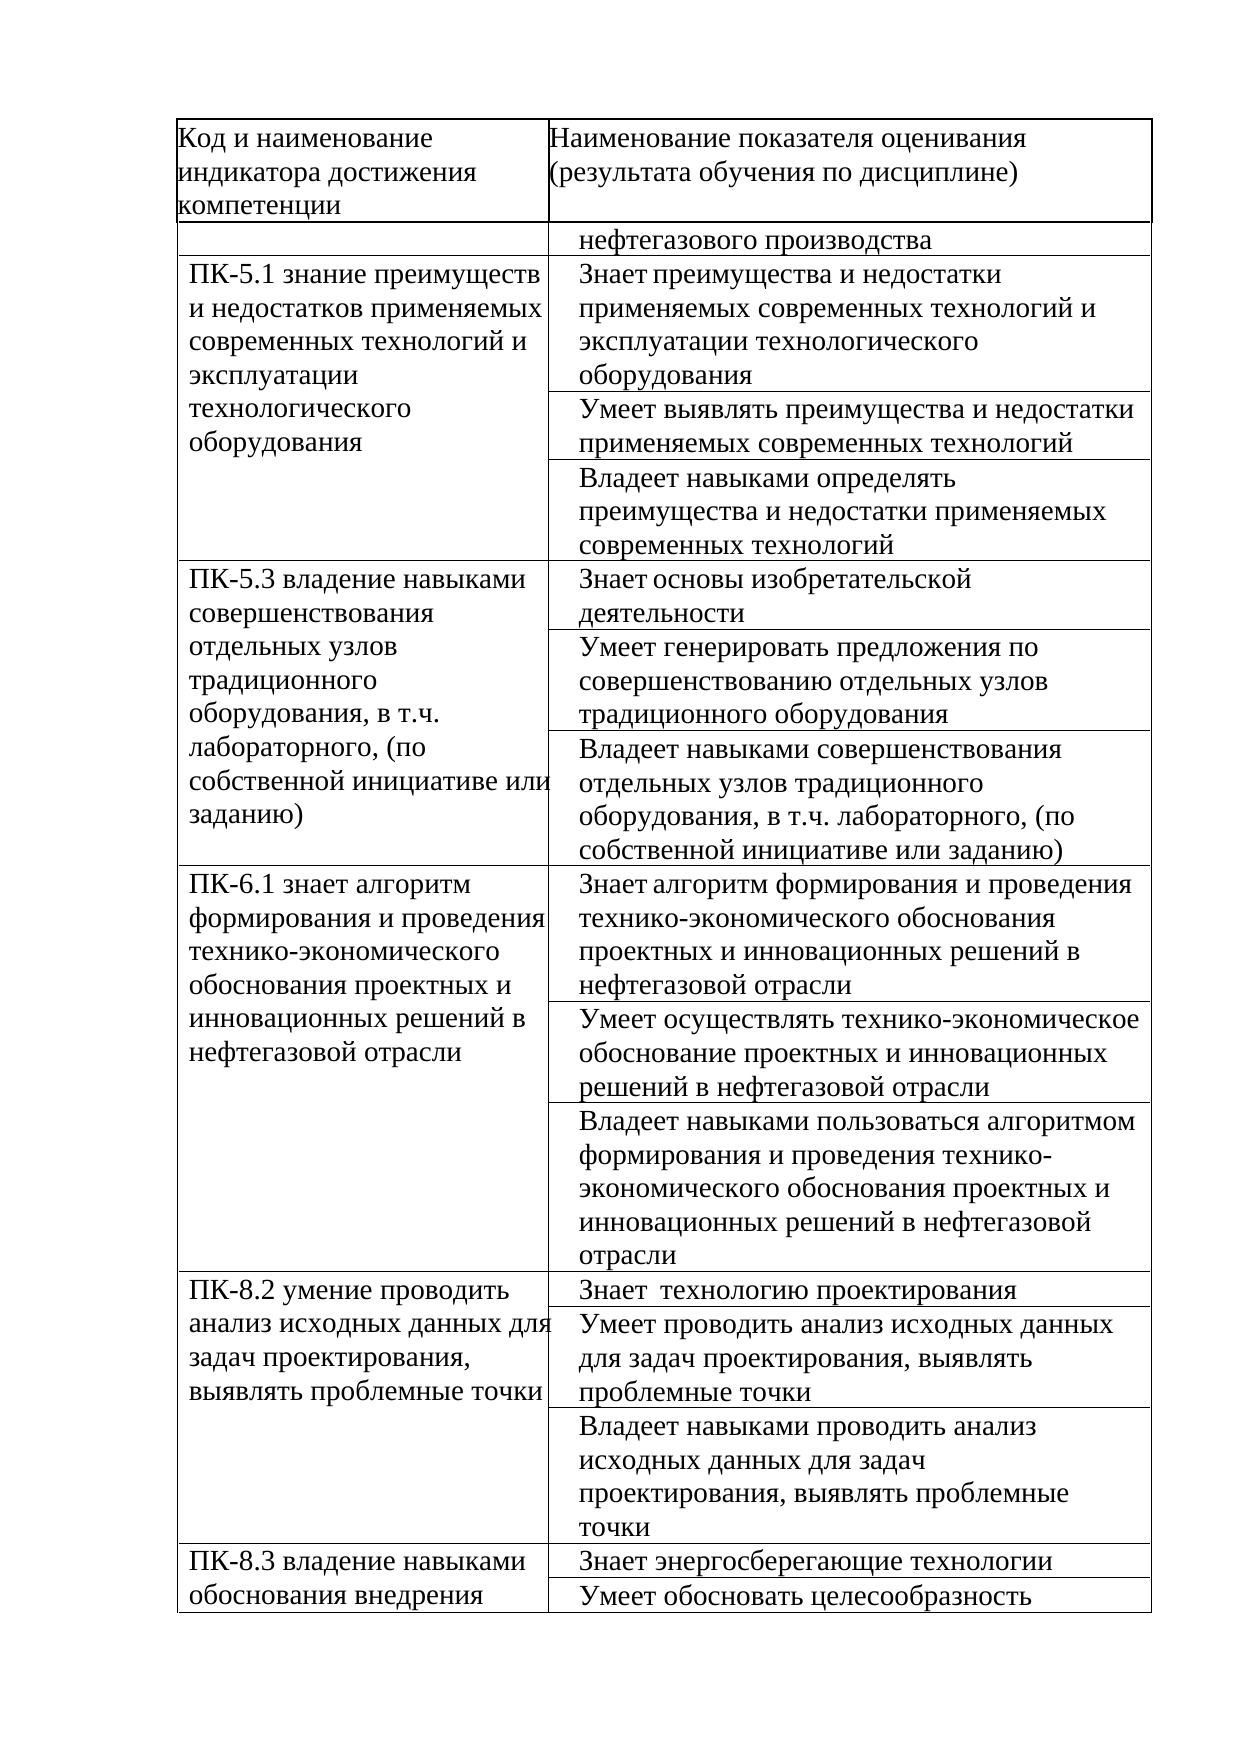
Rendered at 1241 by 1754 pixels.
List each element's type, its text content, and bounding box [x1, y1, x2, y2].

table_cell Владеет навыками пользоваться алгоритмом формирования и проведения технико-экономического обоснования проектных и инновационных решений в нефтегазовой отрасли [549, 1102, 1151, 1271]
table_cell Владеет навыками определять преимущества и недостатки применяемых современных технологий [549, 459, 1151, 560]
table_cell Знает основы изобретательской деятельности [549, 560, 1151, 628]
table_cell Умеет проводить анализ исходных данных для задач проектирования, выявлять проблемные точки [549, 1306, 1151, 1407]
table_cell ПК-6.1 знает алгоритм формирования и проведения технико-экономического обоснования проектных и инновационных решений в нефтегазовой отрасли [178, 866, 548, 1271]
table_cell Знает энергосберегающие технологии [549, 1543, 1151, 1577]
table_cell Владеет навыками проводить анализ исходных данных для задач проектирования, выявлять проблемные точки [549, 1407, 1151, 1542]
table_header Наименование показателя оценивания (результата обучения по дисциплине) [550, 120, 1151, 221]
table_cell Знает технологию проектирования [549, 1271, 1151, 1306]
table_cell ПК-8.2 умение проводить анализ исходных данных для задач проектирования, выявлять проблемные точки [178, 1272, 548, 1542]
table_cell Умеет генерировать предложения по совершенствованию отдельных узлов традиционного оборудования [549, 629, 1151, 730]
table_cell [549, 221, 1151, 255]
table_cell ПК-5.1 знание преимуществ и недостатков применяемых современных технологий и эксплуатации технологического оборудования [178, 256, 548, 560]
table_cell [549, 1577, 1151, 1612]
table_cell Знает алгоритм формирования и проведения технико-экономического обоснования проектных и инновационных решений в нефтегазовой отрасли [549, 865, 1151, 1001]
table_header Код и наименование индикатора достижения компетенции [178, 120, 548, 221]
table_cell Владеет навыками совершенствования отдельных узлов традиционного оборудования, в т.ч. лабораторного, (по собственной инициативе или заданию) [549, 730, 1151, 865]
table_cell ПК-8.3 владение навыками обоснования внедрения современных энергосберегающих технологий [178, 1544, 548, 1612]
table_cell Умеет выявлять преимущества и недостатки применяемых современных технологий [549, 391, 1151, 459]
table_cell Умеет осуществлять технико-экономическое обоснование проектных и инновационных решений в нефтегазовой отрасли [549, 1001, 1151, 1102]
table_cell ПК-5.3 владение навыками совершенствования отдельных узлов традиционного оборудования, в т.ч. лабораторного, (по собственной инициативе или заданию) [178, 561, 548, 865]
table_cell Знает преимущества и недостатки применяемых современных технологий и эксплуатации технологического оборудования [549, 255, 1151, 391]
